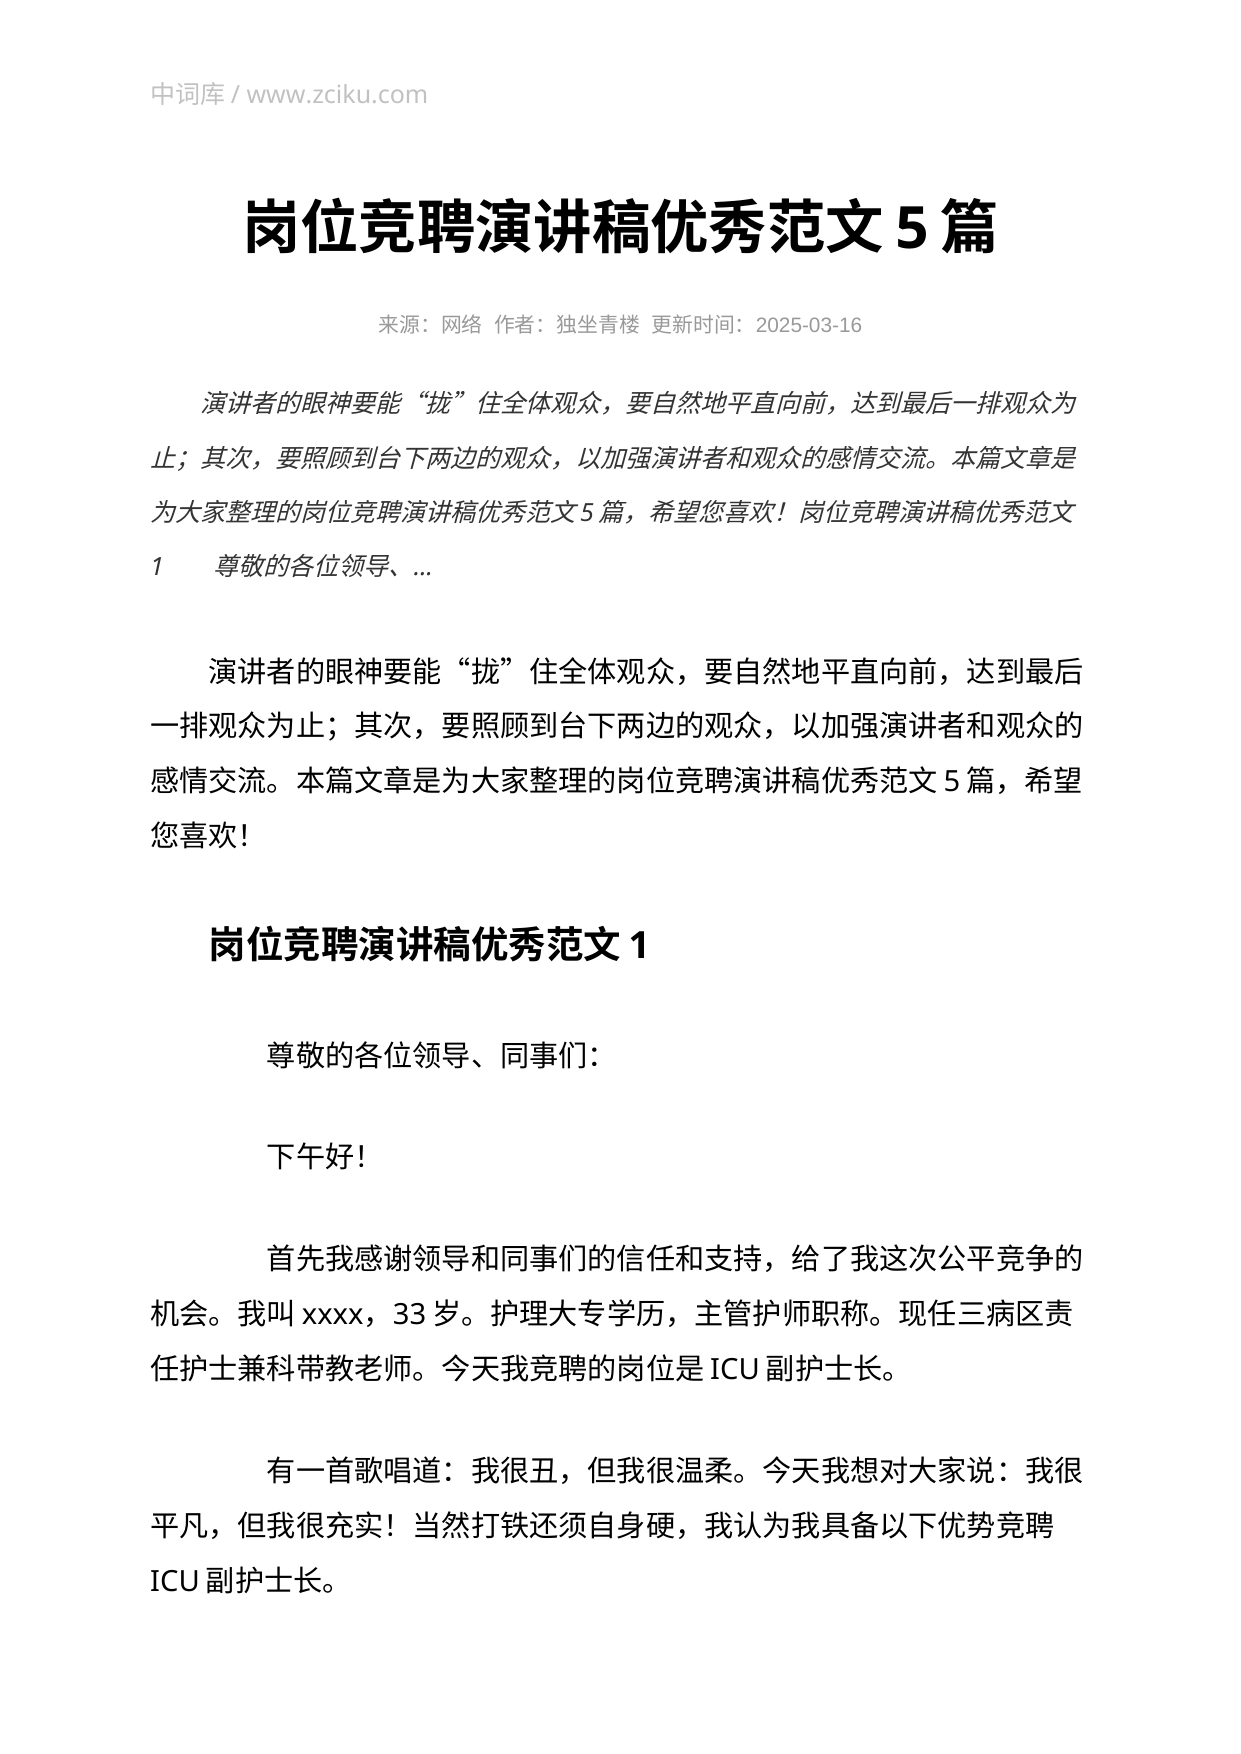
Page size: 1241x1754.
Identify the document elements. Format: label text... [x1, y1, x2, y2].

text 尊敬的各位领导、同事们： [150, 1032, 1090, 1074]
text 首先我感谢领导和同事们的信任和支持，给了我这次公平竞争的机会。我叫xxxx，33岁。护理大专学历，主管护师职称。现任三病区责任护士兼科带教老师。今天我竞聘的岗位是ICU副护士长。 [150, 1236, 1090, 1388]
text 来源：网络 作者：独坐青楼 更新时间：2025-03-16 [150, 313, 1090, 337]
text 演讲者的眼神要能“拢”住全体观众，要自然地平直向前，达到最后一排观众为止；其次，要照顾到台下两边的观众，以加强演讲者和观众的感情交流。本篇文章是为大家整理的岗位竞聘演讲稿优秀范文5篇，希望您喜欢！ [150, 648, 1090, 855]
text 下午好！ [150, 1134, 1090, 1176]
subtitle 岗位竞聘演讲稿优秀范文5篇 [150, 181, 1090, 266]
text 演讲者的眼神要能“拢”住全体观众，要自然地平直向前，达到最后一排观众为止；其次，要照顾到台下两边的观众，以加强演讲者和观众的感情交流。本篇文章是为大家整理的岗位竞聘演讲稿优秀范文5篇，希望您喜欢！岗位竞聘演讲稿优秀范文1 尊敬的各位领导、... [150, 384, 1090, 583]
text 岗位竞聘演讲稿优秀范文1 [150, 915, 1090, 969]
text 有一首歌唱道：我很丑，但我很温柔。今天我想对大家说：我很平凡，但我很充实！当然打铁还须自身硬，我认为我具备以下优势竞聘ICU副护士长。 [150, 1448, 1090, 1600]
